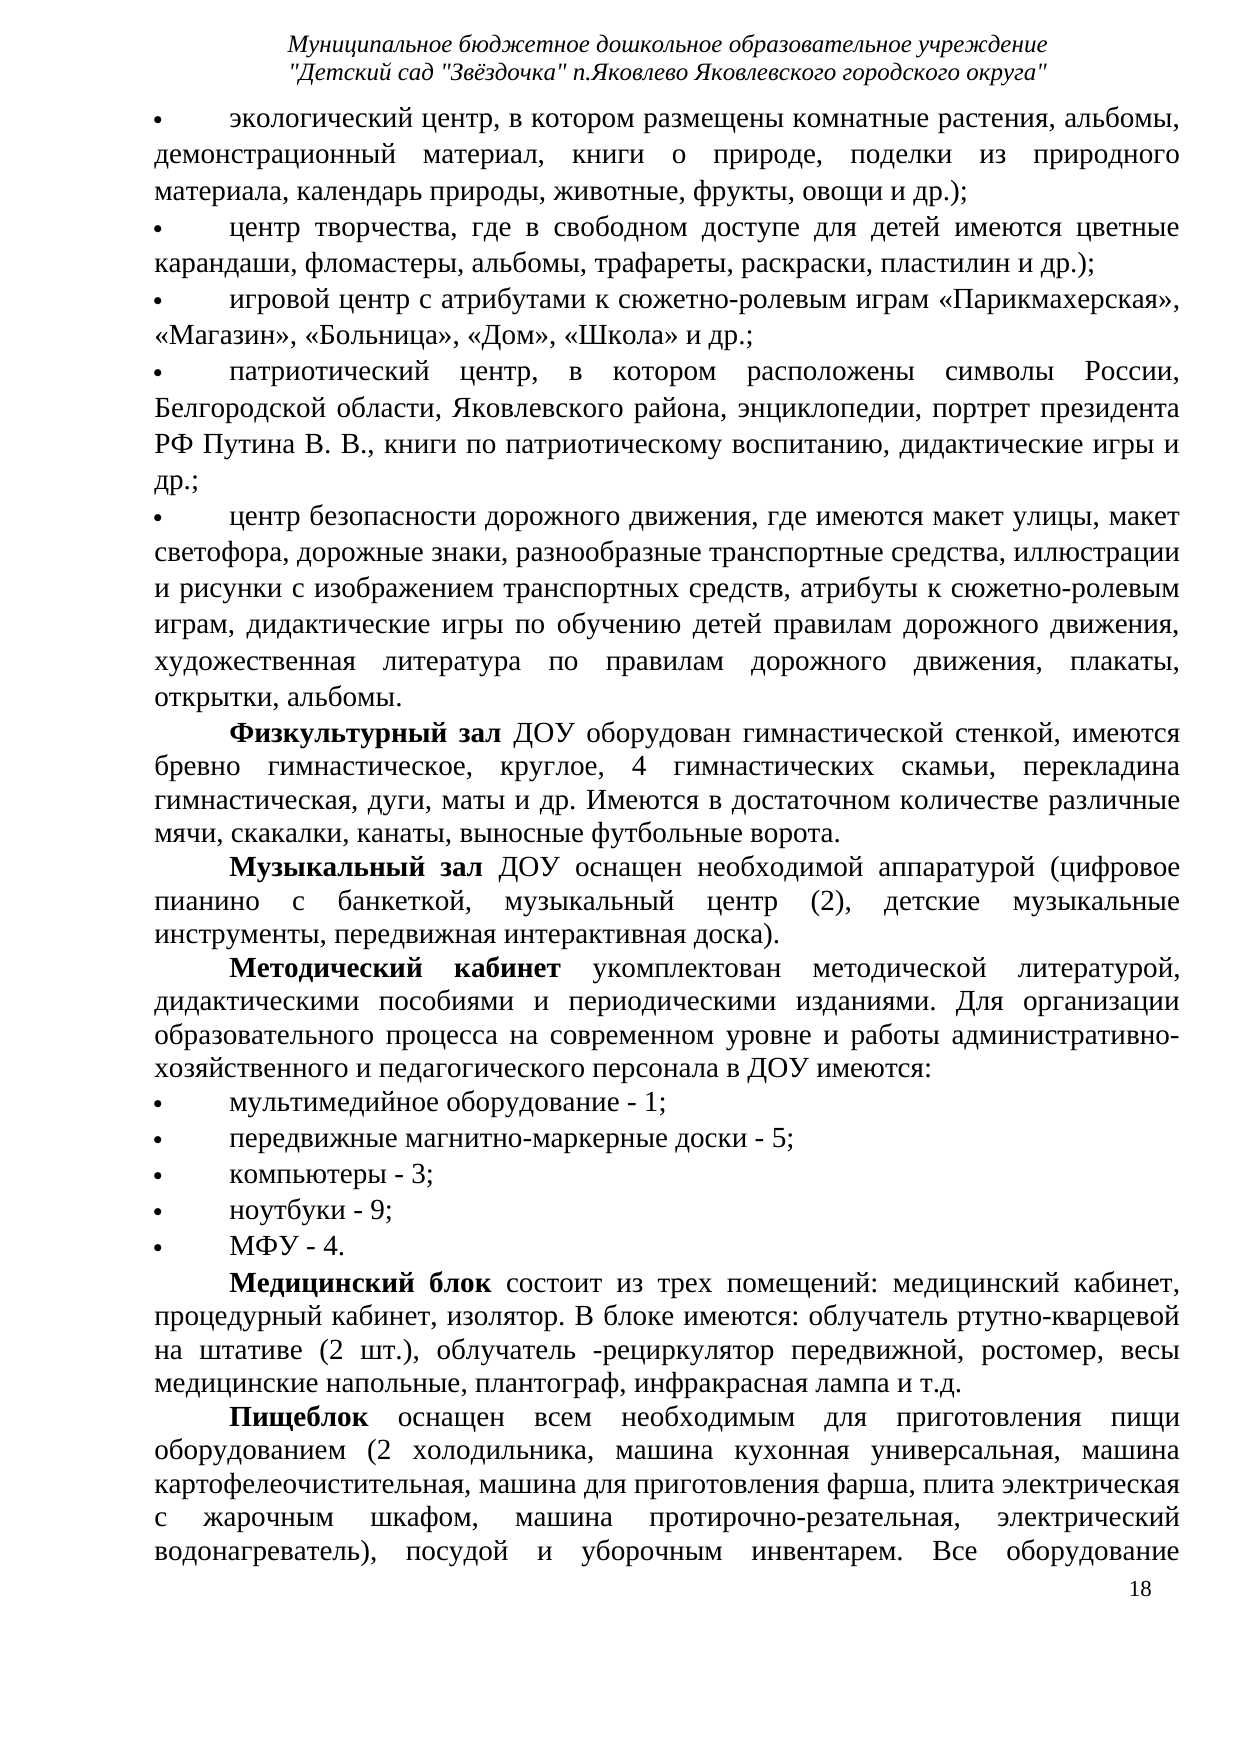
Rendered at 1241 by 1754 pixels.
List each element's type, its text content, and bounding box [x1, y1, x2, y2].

list игровой центр с атрибутами к сюжетно-ролевым играм «Парикмахерская», «Магазин», «Больница», «Дом», «Школа» и др.; [154, 281, 1181, 351]
list центр безопасности дорожного движения, где имеются макет улицы, макет светофора, дорожные знаки, разнообразные транспортные средства, иллюстрации и рисунки с изображением транспортных средств, атрибуты к сюжетно-ролевым играм, дидактические игры по обучению детей правилам дорожного движения, художественная литература по правилам дорожного движения, плакаты, открытки, альбомы. [154, 498, 1181, 712]
text Музыкальный зал ДОУ оснащен необходимой аппаратурой (цифровое пианино с банкеткой, музыкальный центр (2), детские музыкальные инструменты, передвижная интерактивная доска). [154, 849, 1181, 950]
list экологический центр, в котором размещены комнатные растения, альбомы, демонстрационный материал, книги о природе, поделки из природного материала, календарь природы, животные, фрукты, овощи и др.); [154, 101, 1181, 206]
list компьютеры - 3; [154, 1156, 1181, 1190]
list МФУ - 4. [154, 1228, 1181, 1262]
list мультимедийное оборудование - 1; [154, 1084, 1181, 1117]
text Физкультурный зал ДОУ оборудован гимнастической стенкой, имеются бревно гимнастическое, круглое, 4 гимнастических скамьи, перекладина гимнастическая, дуги, маты и др. Имеются в достаточном количестве различные мячи, скакалки, канаты, выносные футбольные ворота. [154, 715, 1181, 849]
text Медицинский блок состоит из трех помещений: медицинский кабинет, процедурный кабинет, изолятор. В блоке имеются: облучатель ртутно-кварцевой на штативе (2 шт.), облучатель -рециркулятор передвижной, ростомер, весы медицинские напольные, плантограф, инфракрасная лампа и т.д. [154, 1265, 1181, 1399]
list передвижные магнитно-маркерные доски - 5; [154, 1120, 1181, 1154]
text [154, 1399, 1181, 1567]
list центр творчества, где в свободном доступе для детей имеются цветные карандаши, фломастеры, альбомы, трафареты, раскраски, пластилин и др.); [154, 209, 1181, 279]
list ноутбуки - 9; [154, 1192, 1181, 1226]
text Методический кабинет укомплектован методической литературой, дидактическими пособиями и периодическими изданиями. Для организации образовательного процесса на современном уровне и работы административно-хозяйственного и педагогического персонала в ДОУ имеются: [154, 950, 1181, 1084]
list патриотический центр, в котором расположены символы России, Белгородской области, Яковлевского района, энциклопедии, портрет президента РФ Путина В. В., книги по патриотическому воспитанию, дидактические игры и др.; [154, 353, 1181, 496]
